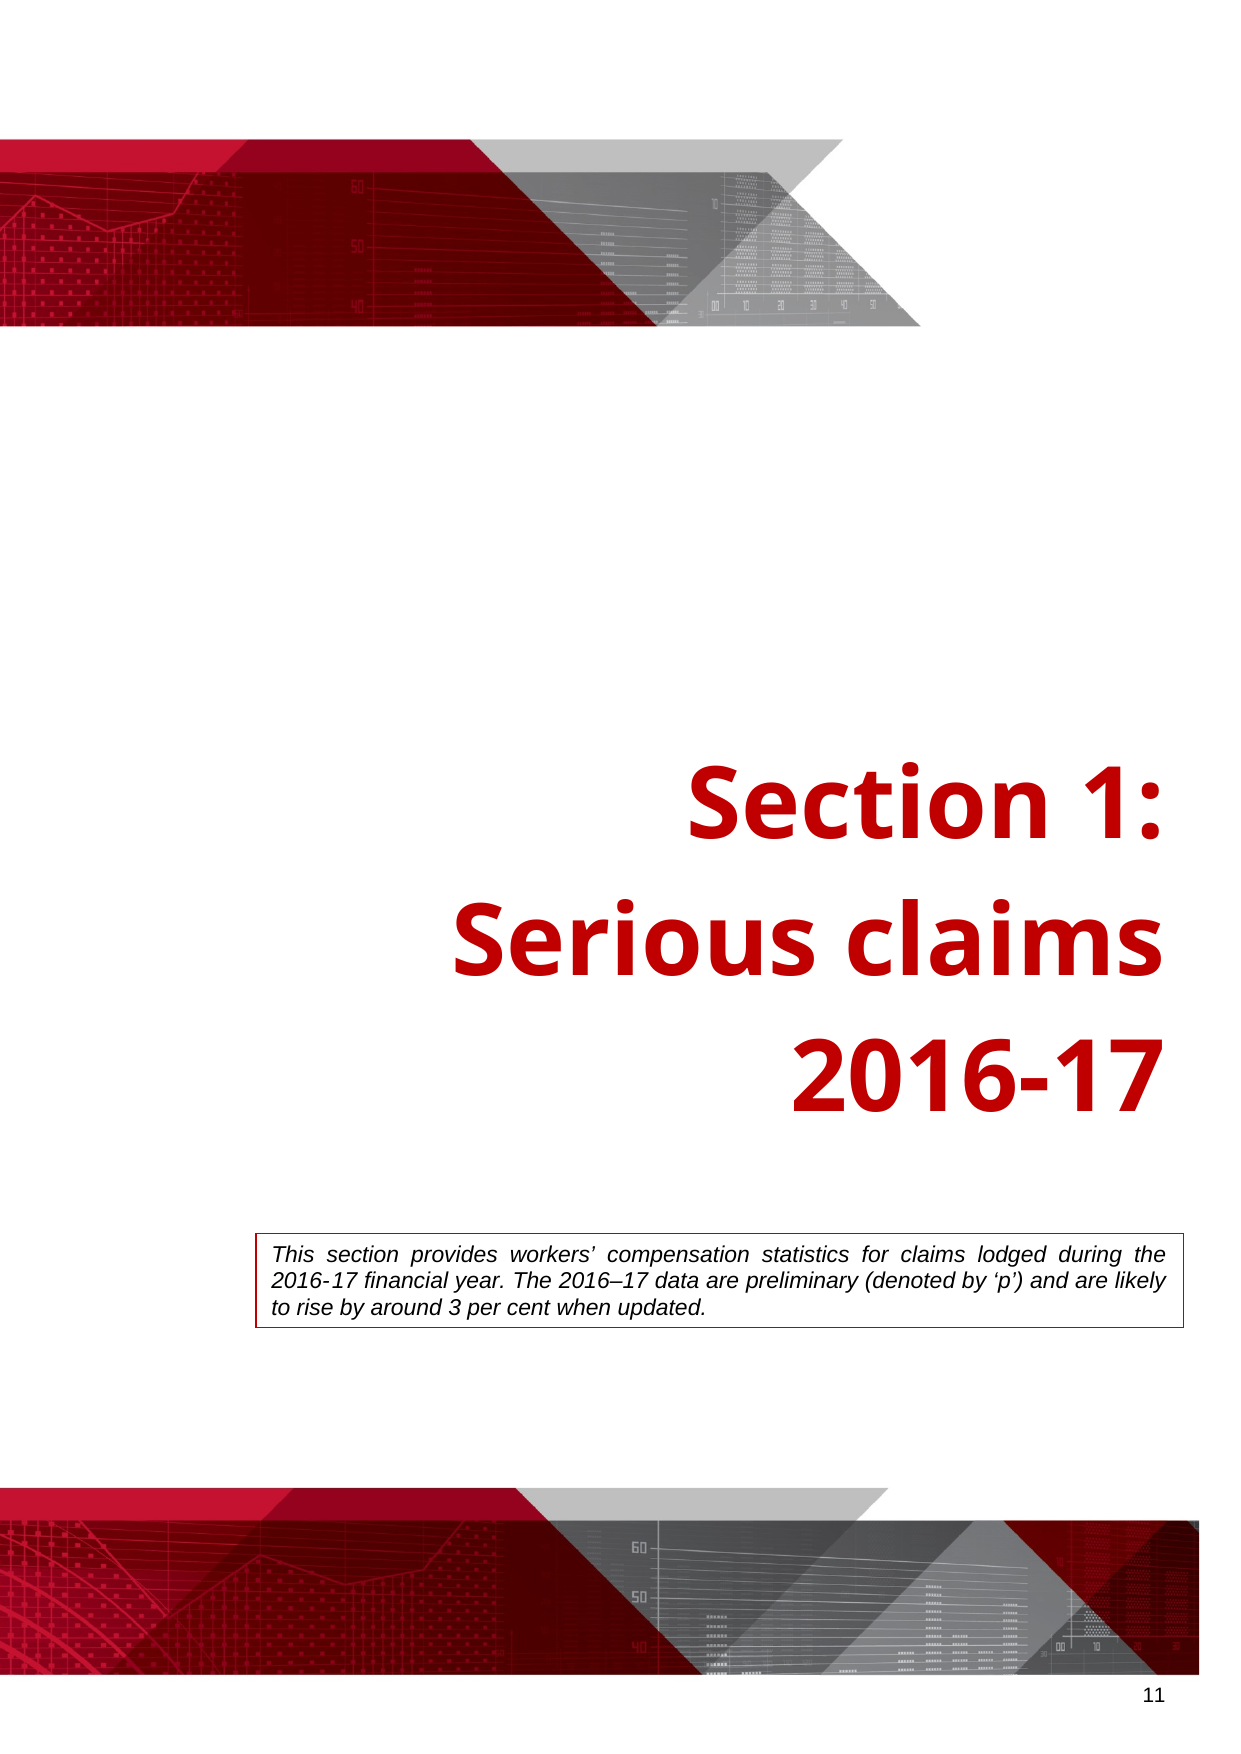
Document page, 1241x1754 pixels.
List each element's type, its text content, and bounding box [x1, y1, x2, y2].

picture [0, 0, 1200, 1750]
title Section 1: Serious claims 2016-17 [103, 732, 1165, 1141]
